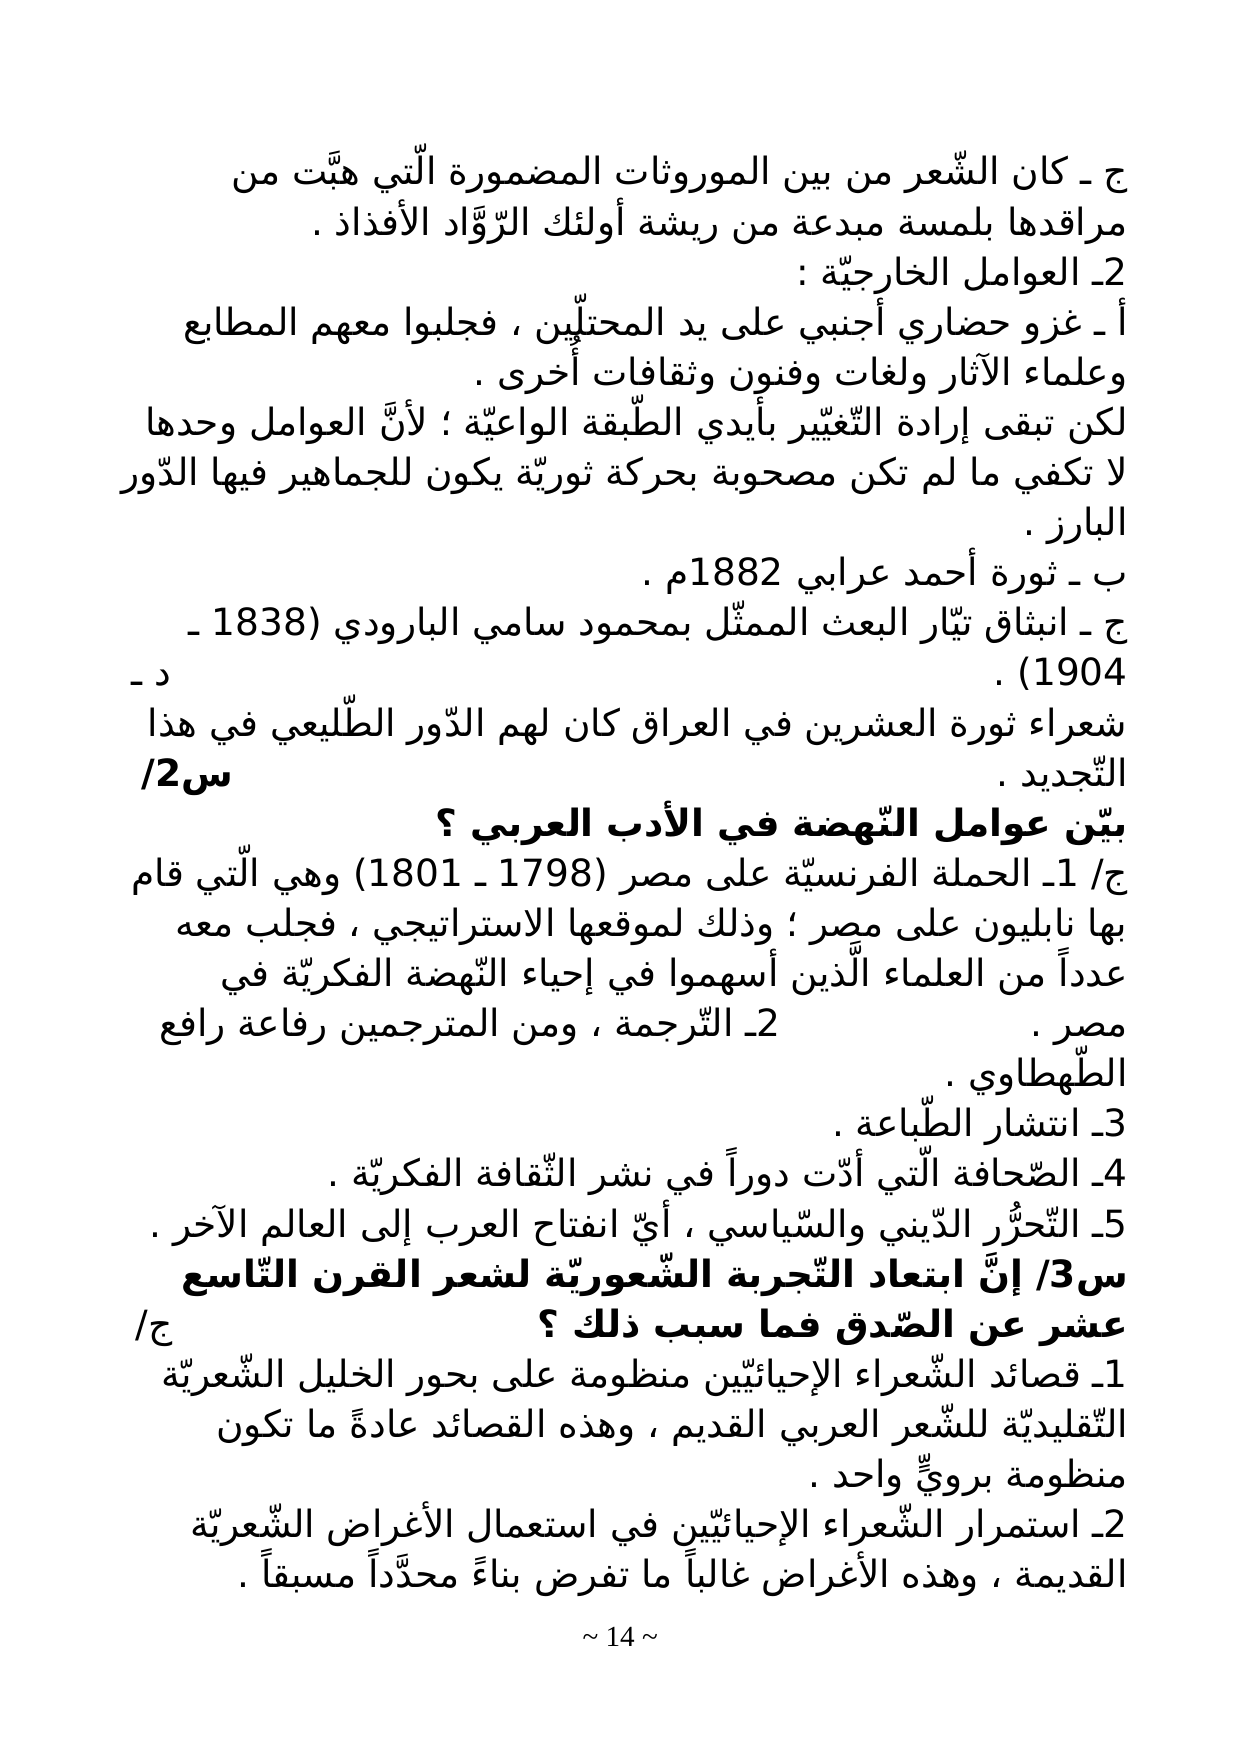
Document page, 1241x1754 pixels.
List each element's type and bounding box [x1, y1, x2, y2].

text [112, 150, 1128, 1597]
